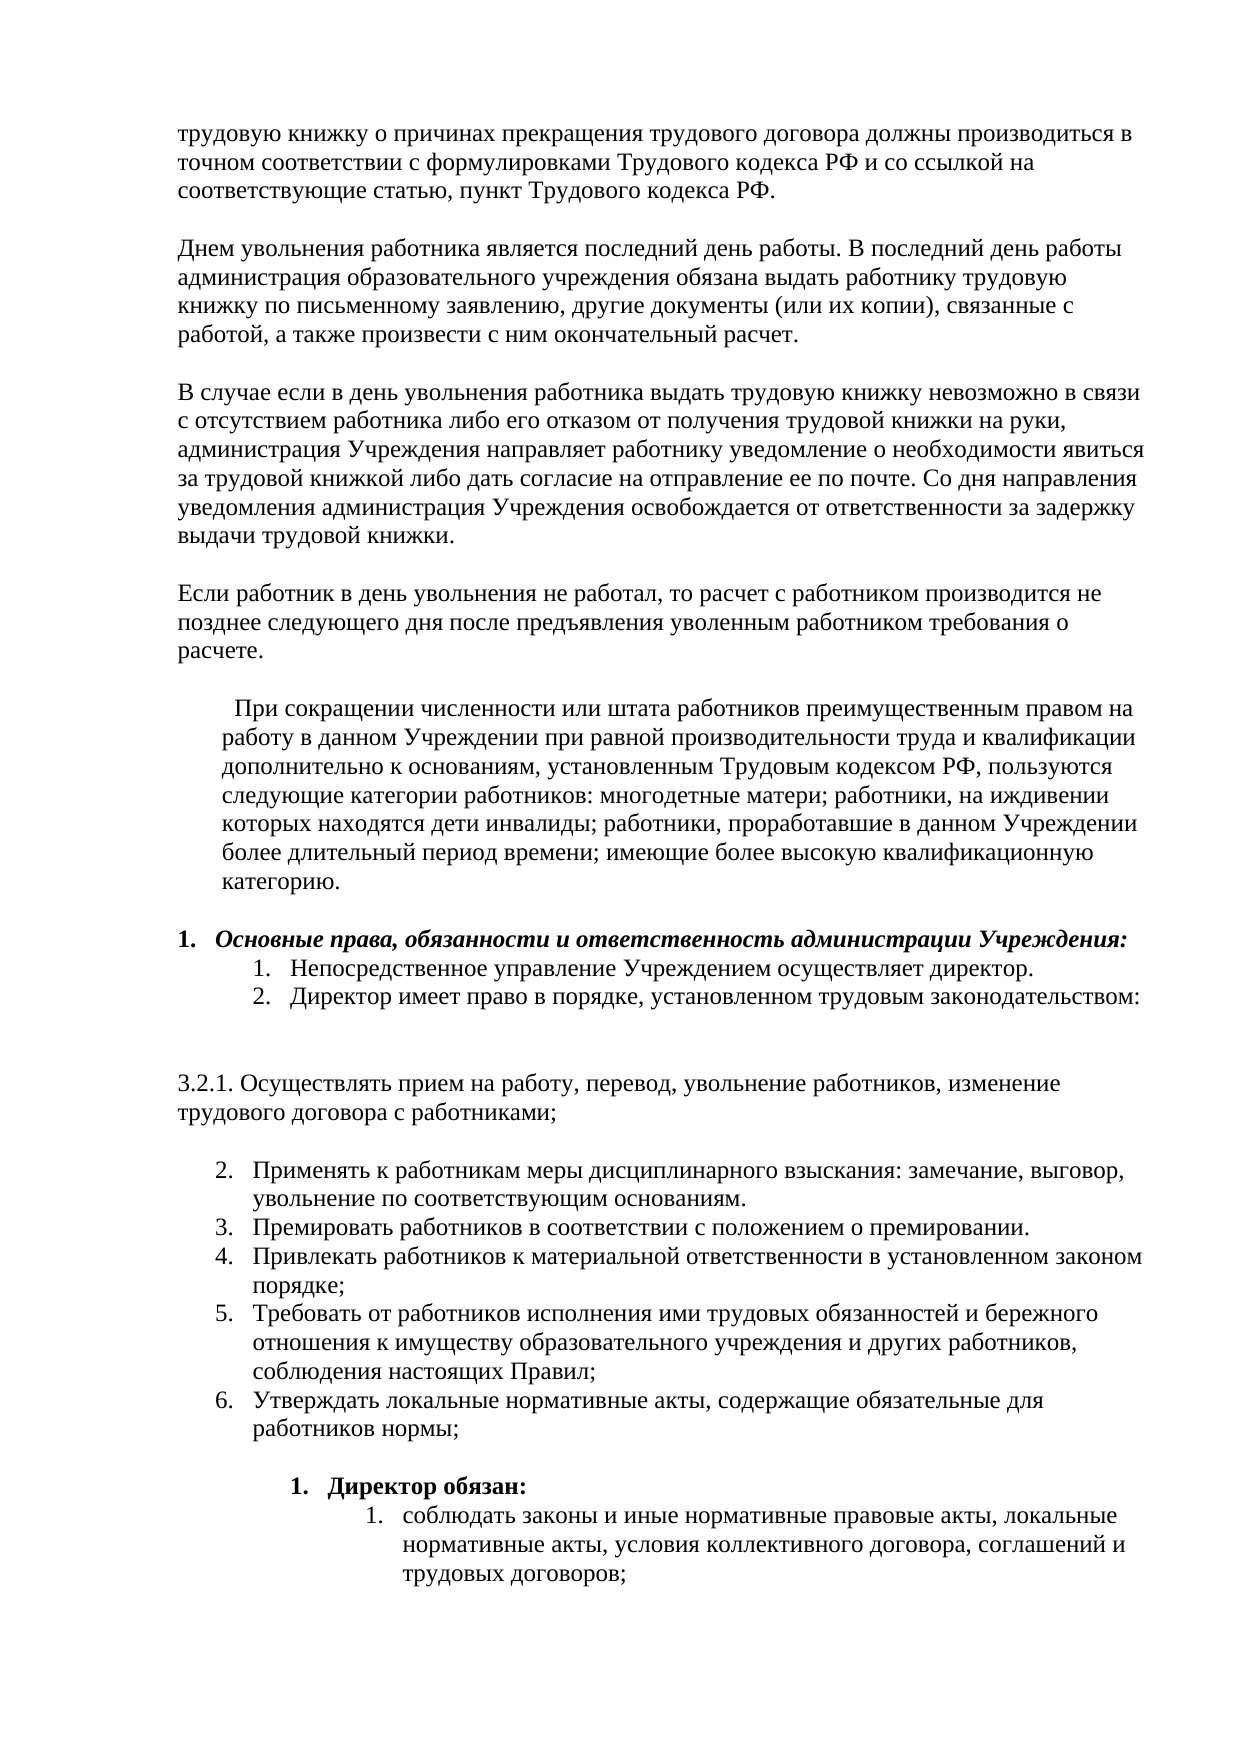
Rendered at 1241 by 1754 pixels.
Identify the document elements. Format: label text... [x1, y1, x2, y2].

list Директор имеет право в порядке, установленном трудовым законодательством: [252, 981, 1152, 1010]
list Директор обязан: [290, 1471, 1152, 1500]
list Утверждать локальные нормативные акты, содержащие обязательные для работников нормы; [215, 1385, 1152, 1442]
list Основные права, обязанности и ответственность администрации Учреждения: [177, 924, 1152, 953]
list Привлекать работников к материальной ответственности в установленном законом порядке; [215, 1241, 1152, 1298]
text 3.2.1. Осуществлять прием на работу, перевод, увольнение работников, изменение трудового договора с работниками; [177, 1039, 1152, 1126]
list Применять к работникам меры дисциплинарного взыскания: замечание, выговор, увольнение по соответствующим основаниям. [215, 1155, 1152, 1212]
list Непосредственное управление Учреждением осуществляет директор. [252, 953, 1152, 981]
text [177, 118, 1152, 664]
list Премировать работников в соответствии с положением о премировании. [215, 1212, 1152, 1241]
list Требовать от работников исполнения ими трудовых обязанностей и бережного отношения к имуществу образовательного учреждения и других работников, соблюдения настоящих Правил; [215, 1298, 1152, 1385]
text При сокращении численности или штата работников преимущественным правом на работу в данном Учреждении при равной производительности труда и квалификации дополнительно к основаниям, установленным Трудовым кодексом РФ, пользуются следующие категории работников: многодетные матери; работники, на иждивении которых находятся дети инвалиды; работники, проработавшие в данном Учреждении более длительный период времени; имеющие более высокую квалификационную категорию. [222, 693, 1152, 895]
list соблюдать законы и иные нормативные правовые акты, локальные нормативные акты, условия коллективного договора, соглашений и трудовых договоров; [365, 1500, 1152, 1586]
